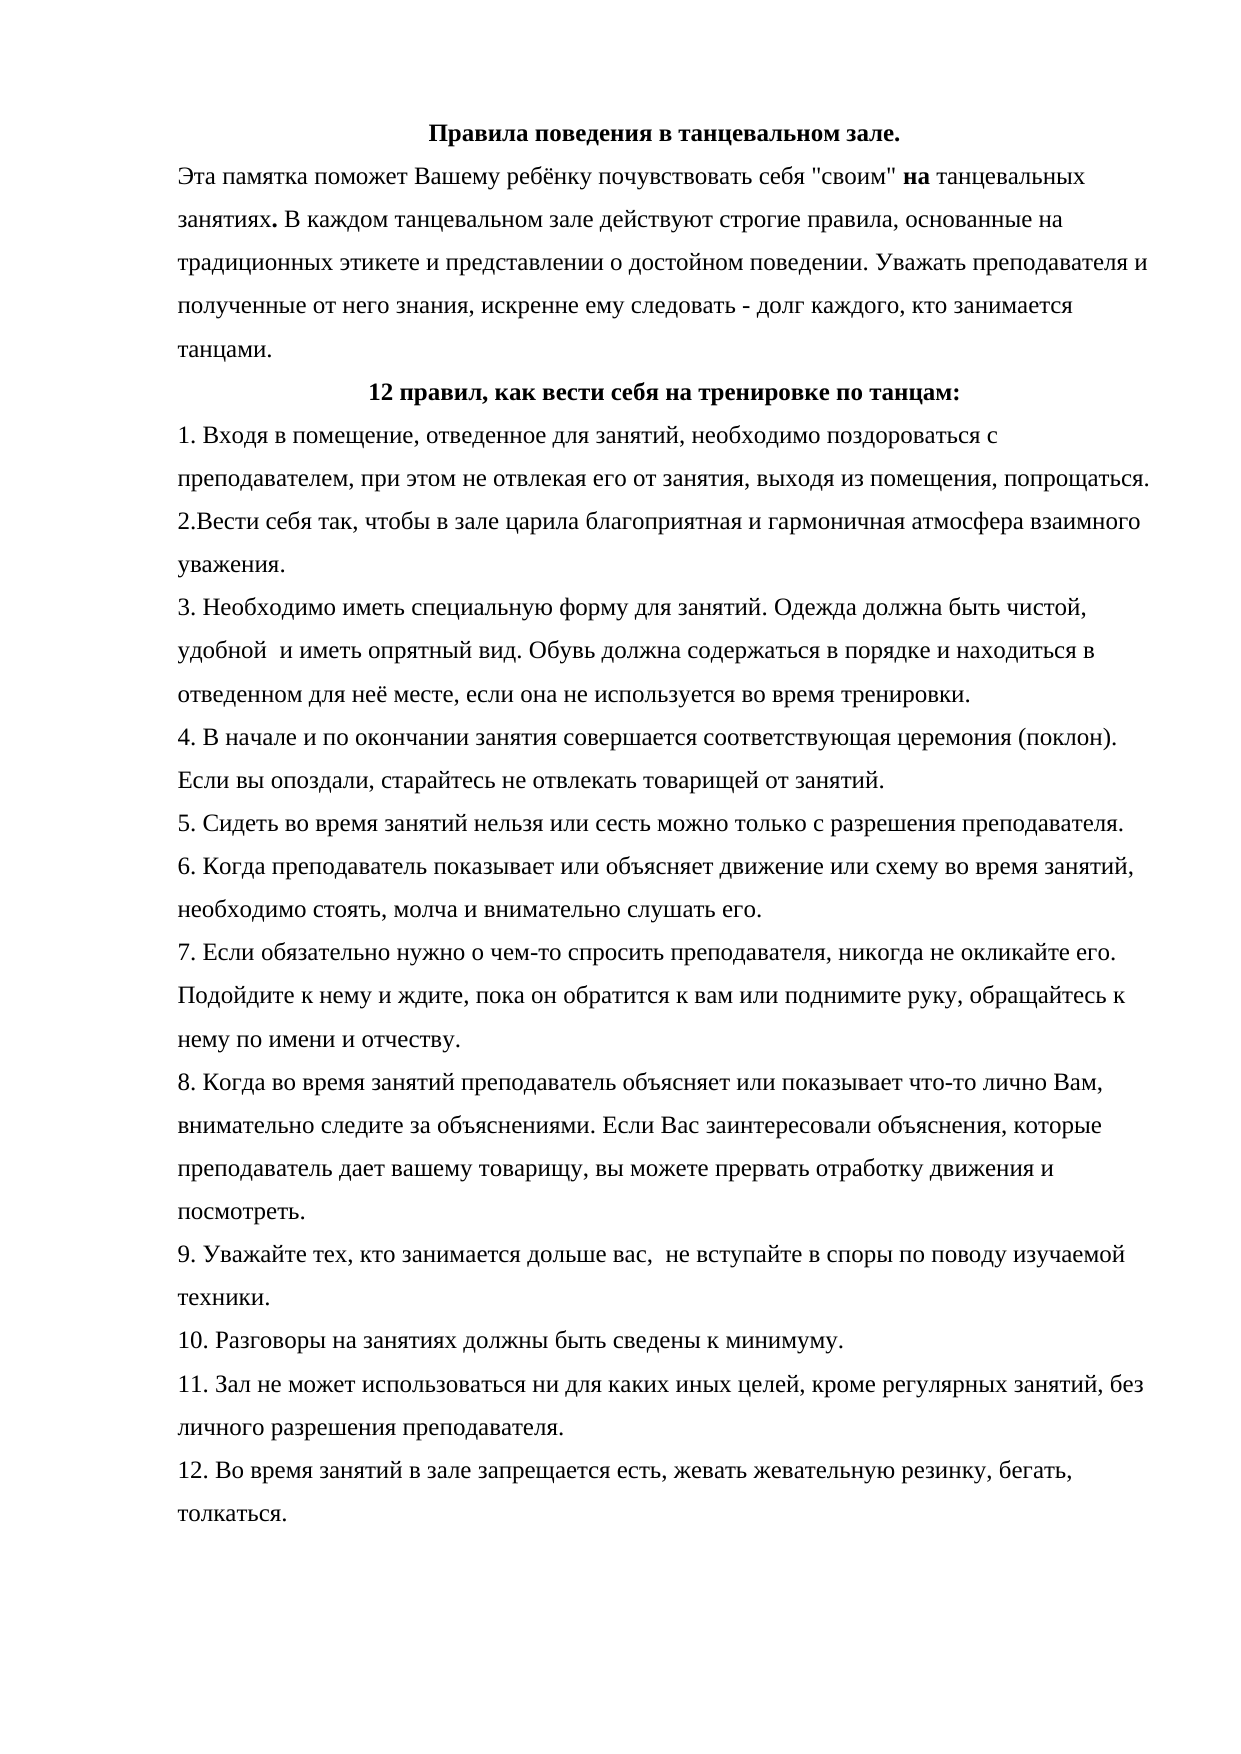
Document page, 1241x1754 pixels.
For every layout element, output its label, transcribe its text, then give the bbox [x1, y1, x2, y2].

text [177, 851, 1152, 1570]
text Эта памятка поможет Вашему ребёнку почувствовать себя "своим" на танцевальных занятиях. В каждом танцевальном зале действуют строгие правила, основанные на традиционных этикете и представлении о достойном поведении. Уважать преподавателя и полученные от него знания, искренне ему следовать - долг каждого, кто занимается танцами. [177, 161, 1152, 362]
text 2.Вести себя так, чтобы в зале царила благоприятная и гармоничная атмосфера взаимного уважения. 3. Необходимо иметь специальную форму для занятий. Одежда должна быть чистой, удобной и иметь опрятный вид. Обувь должна содержаться в порядке и находиться в отведенном для неё месте, если она не используется во время тренировки. 4. В начале и по окончании занятия совершается соответствующая церемония (поклон). Если вы опоздали, старайтесь не отвлекать товарищей от занятий. 5. Сидеть во время занятий нельзя или сесть можно только с разрешения преподавателя. [177, 506, 1152, 837]
text Правила поведения в танцевальном зале. [177, 118, 1152, 147]
text 1. Входя в помещение, отведенное для занятий, необходимо поздороваться с преподавателем, при этом не отвлекая его от занятия, выходя из помещения, попрощаться. [177, 420, 1152, 492]
text 12 правил, как вести себя на тренировке по танцам: [177, 377, 1152, 406]
